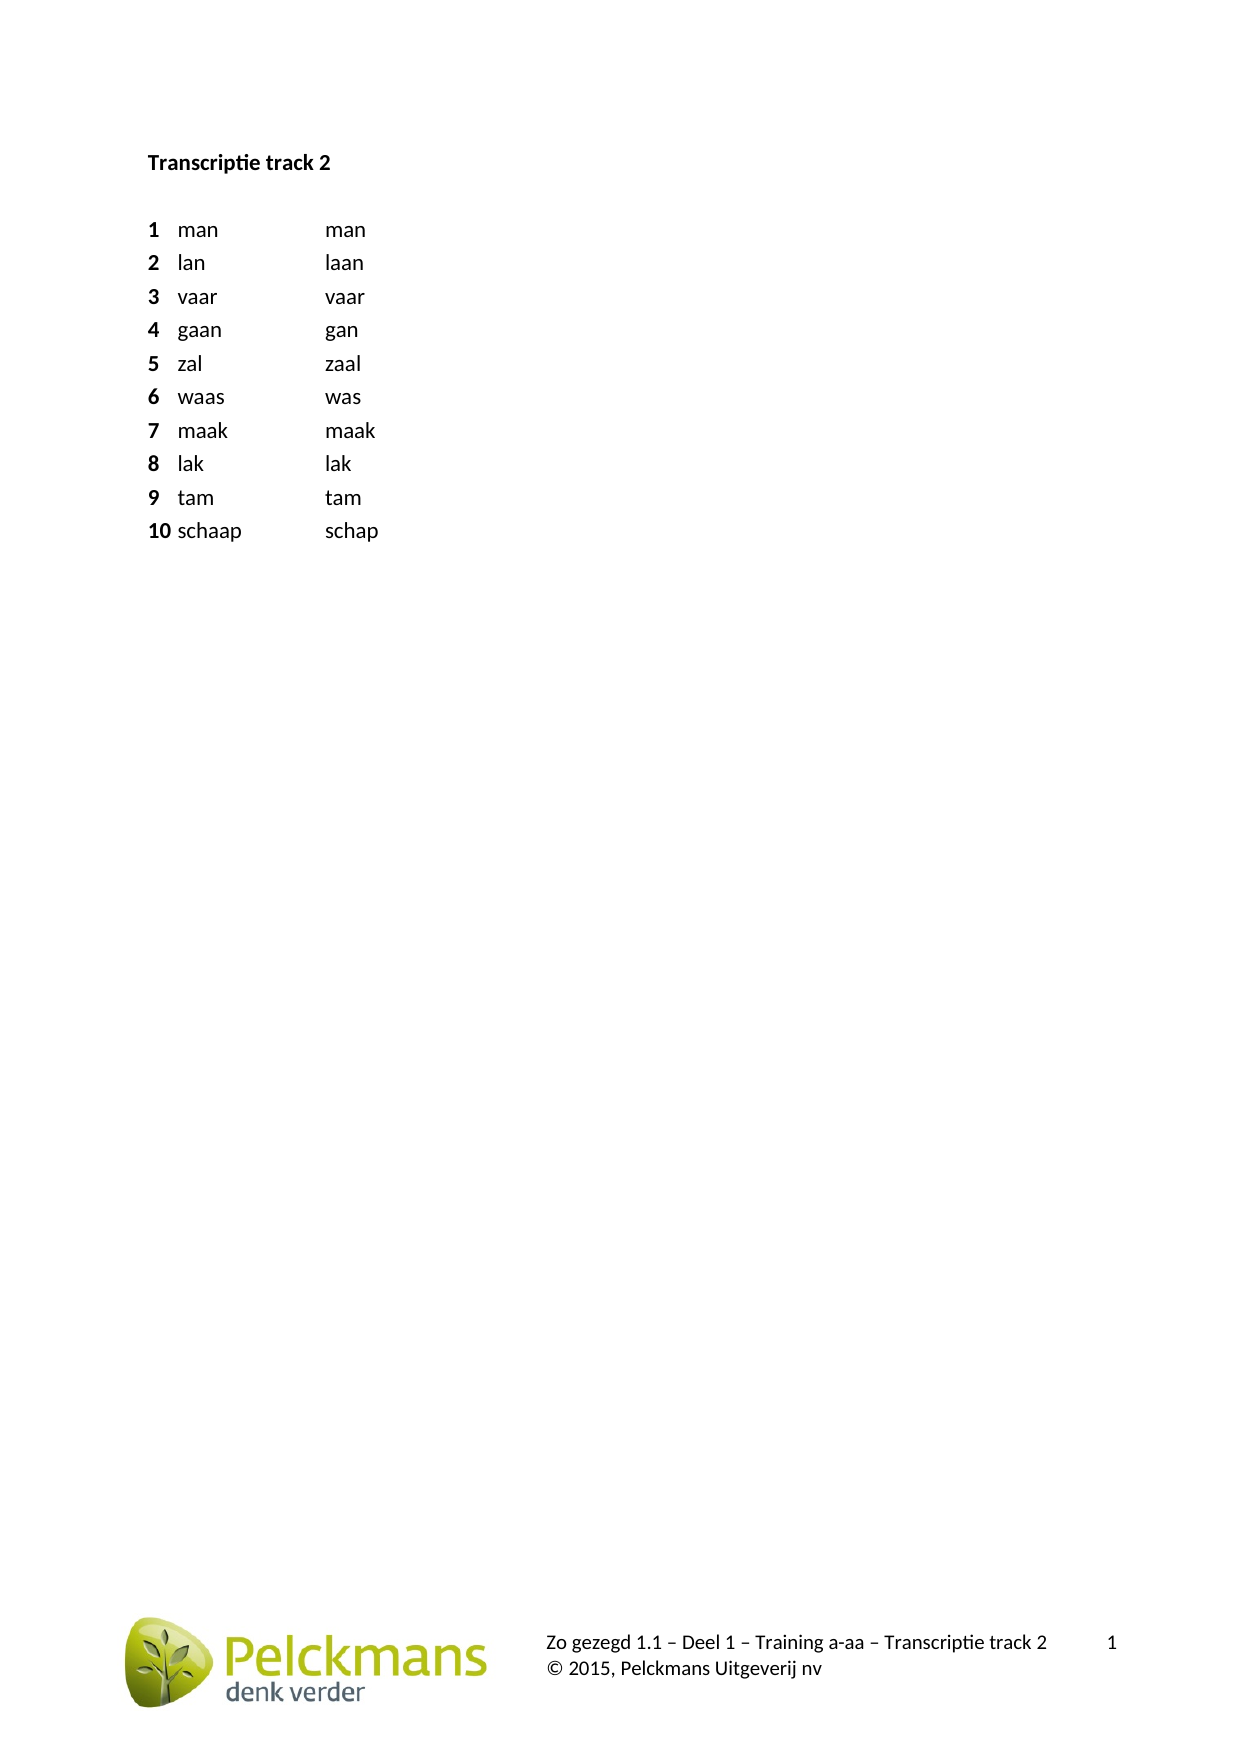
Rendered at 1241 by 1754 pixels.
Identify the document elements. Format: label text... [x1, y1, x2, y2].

text 5 zal zaal [148, 349, 1093, 377]
text 8 lak lak [148, 449, 1093, 477]
text 9 tam tam [148, 483, 1093, 511]
text Transcriptie track 2 [148, 148, 1093, 176]
picture [117, 1613, 504, 1711]
text 1 man man [148, 215, 1093, 243]
text 2 lan laan [148, 248, 1093, 276]
text 3 vaar vaar [148, 282, 1093, 310]
text 10 schaap schap [148, 517, 1093, 544]
text 7 maak maak [148, 416, 1093, 444]
text 6 waas was [148, 382, 1093, 410]
text 4 gaan gan [148, 315, 1093, 343]
